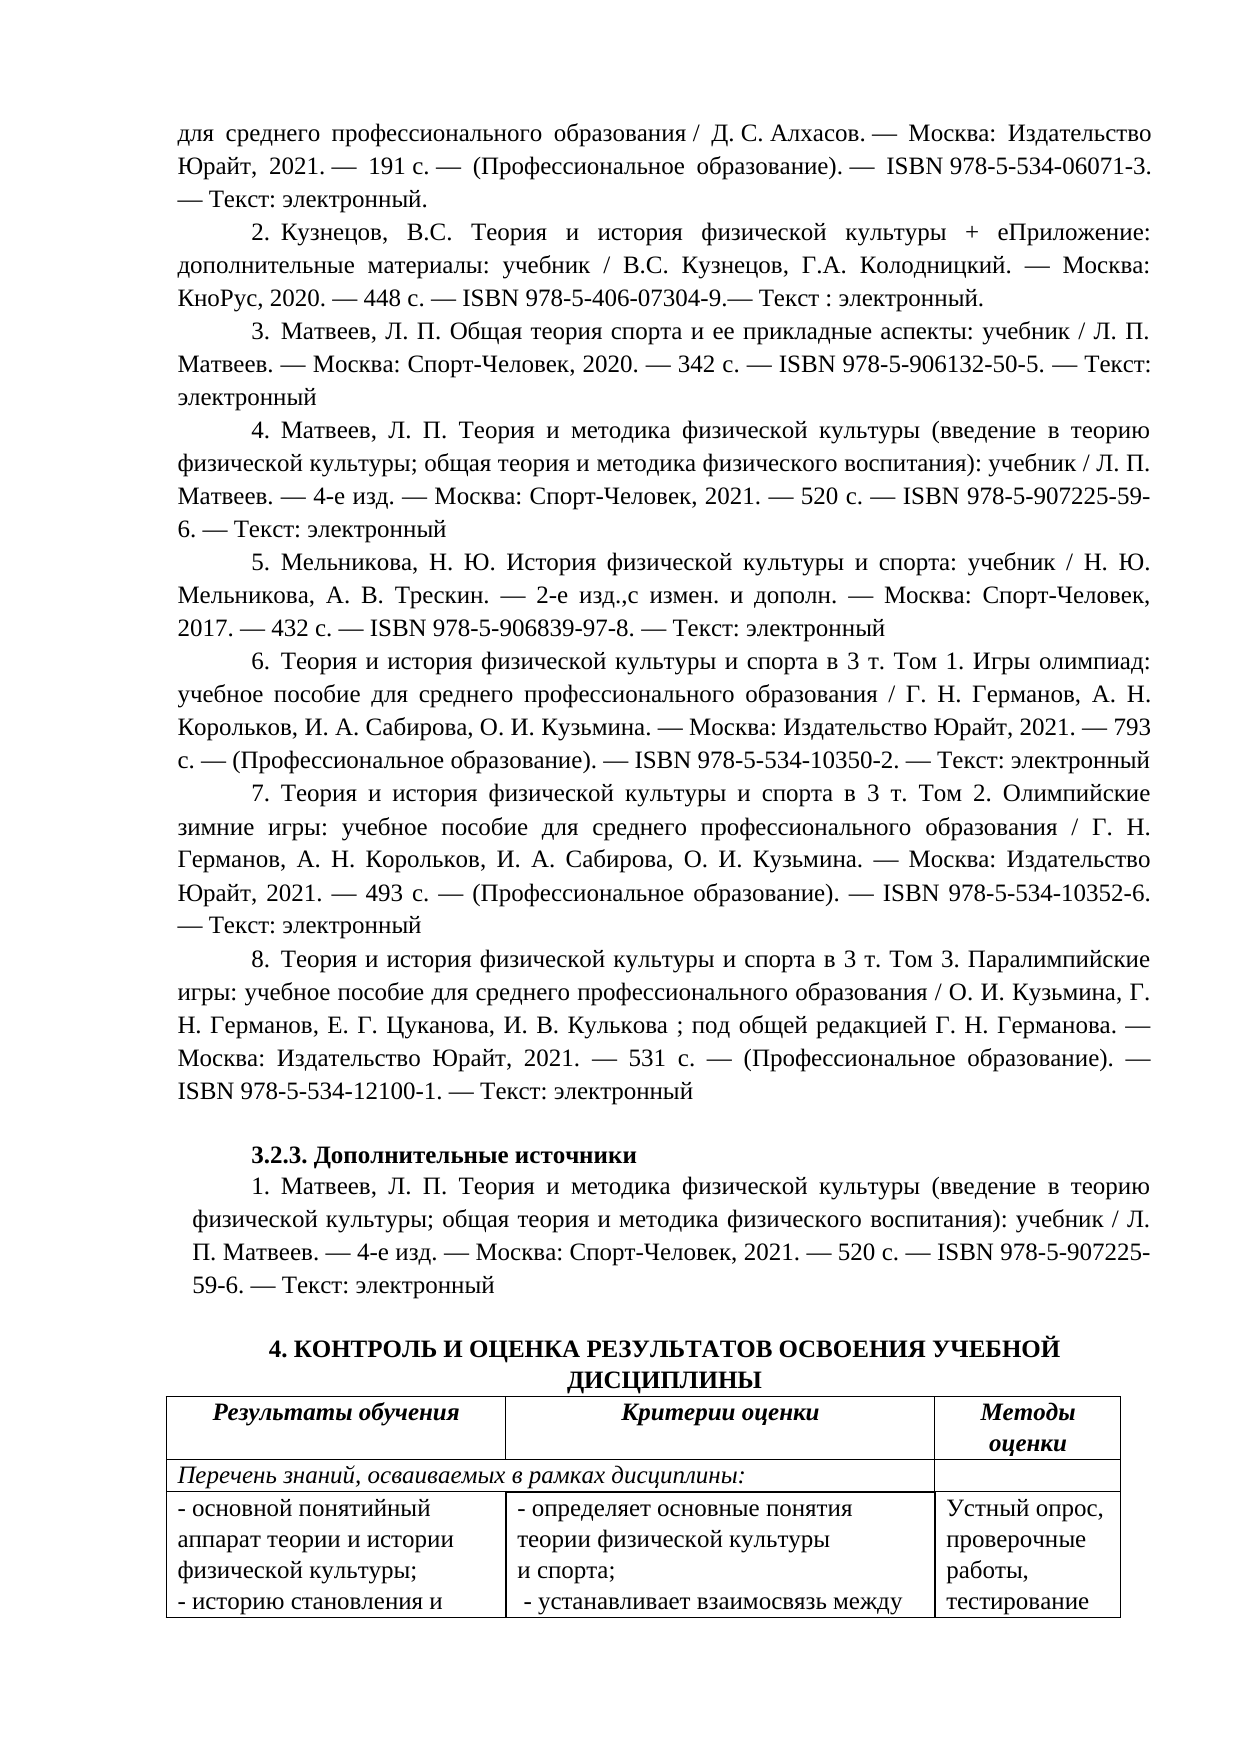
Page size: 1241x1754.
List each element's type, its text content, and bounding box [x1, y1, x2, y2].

table_cell [935, 1460, 1120, 1491]
table_header Критерии оценки [506, 1397, 934, 1459]
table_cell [936, 1492, 1120, 1617]
list Матвеев, Л. П. Теория и методика физической культуры (введение в теорию физической культуры; общая теория и методика физического воспитания): учебник / Л. П. Матвеев. — 4-е изд. — Москва: Спорт-Человек, 2021. — 520 с. — ISBN 978-5-907225-59-6. — Текст: электронный [177, 415, 1152, 543]
list Теория и история физической культуры и спорта в 3 т. Том 3. Паралимпийские игры: учебное пособие для среднего профессионального образования / О. И. Кузьмина, Г. Н. Германов, Е. Г. Цуканова, И. В. Кулькова ; под общей редакцией Г. Н. Германова. — Москва: Издательство Юрайт, 2021. — 531 с. — (Профессиональное образование). — ISBN 978-5-534-12100-1. — Текст: электронный [177, 944, 1152, 1104]
list Мельникова, Н. Ю. История физической культуры и спорта: учебник / Н. Ю. Мельникова, А. В. Трескин. — 2-е изд.,с измен. и дополн. — Москва: Спорт-Человек, 2017. — 432 с. — ISBN 978-5-906839-97-8. — Текст: электронный [177, 547, 1152, 642]
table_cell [167, 1492, 505, 1617]
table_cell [507, 1493, 934, 1617]
list Теория и история физической культуры и спорта в 3 т. Том 2. Олимпийские зимние игры: учебное пособие для среднего профессионального образования / Г. Н. Германов, А. Н. Корольков, И. А. Сабирова, О. И. Кузьмина. — Москва: Издательство Юрайт, 2021. — 493 с. — (Профессиональное образование). — ISBN 978-5-534-10352-6. — Текст: электронный [177, 778, 1152, 939]
table_header Методы оценки [935, 1397, 1120, 1459]
table_header Результаты обучения [167, 1397, 505, 1459]
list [177, 118, 1152, 213]
list Теория и история физической культуры и спорта в 3 т. Том 1. Игры олимпиад: учебное пособие для среднего профессионального образования / Г. Н. Германов, А. Н. Корольков, И. А. Сабирова, О. И. Кузьмина. — Москва: Издательство Юрайт, 2021. — 793 с. — (Профессиональное образование). — ISBN 978-5-534-10350-2. — Текст: электронный [177, 646, 1152, 774]
table_cell Перечень знаний, осваиваемых в рамках дисциплины: [167, 1460, 934, 1491]
list Кузнецов, В.С. Теория и история физической культуры + еПриложение: дополнительные материалы: учебник / В.С. Кузнецов, Г.А. Колодницкий. — Москва: КноРус, 2020. — 448 с. — ISBN 978-5-406-07304-9.— Текст : электронный. [177, 217, 1152, 312]
text 3.2.3. Дополнительные источники [177, 1140, 1152, 1168]
list Матвеев, Л. П. Общая теория спорта и ее прикладные аспекты: учебник / Л. П. Матвеев. — Москва: Спорт-Человек, 2020. — 342 с. — ISBN 978-5-906132-50-5. — Текст: электронный [177, 316, 1152, 411]
text 4. КОНТРОЛЬ И ОЦЕНКА РЕЗУЛЬТАТОВ ОСВОЕНИЯ УЧЕБНОЙ ДИСЦИПЛИНЫ [177, 1334, 1152, 1394]
list Матвеев, Л. П. Теория и методика физической культуры (введение в теорию физической культуры; общая теория и методика физического воспитания): учебник / Л. П. Матвеев. — 4-е изд. — Москва: Спорт-Человек, 2021. — 520 с. — ISBN 978-5-907225-59-6. — Текст: электронный [192, 1171, 1152, 1299]
